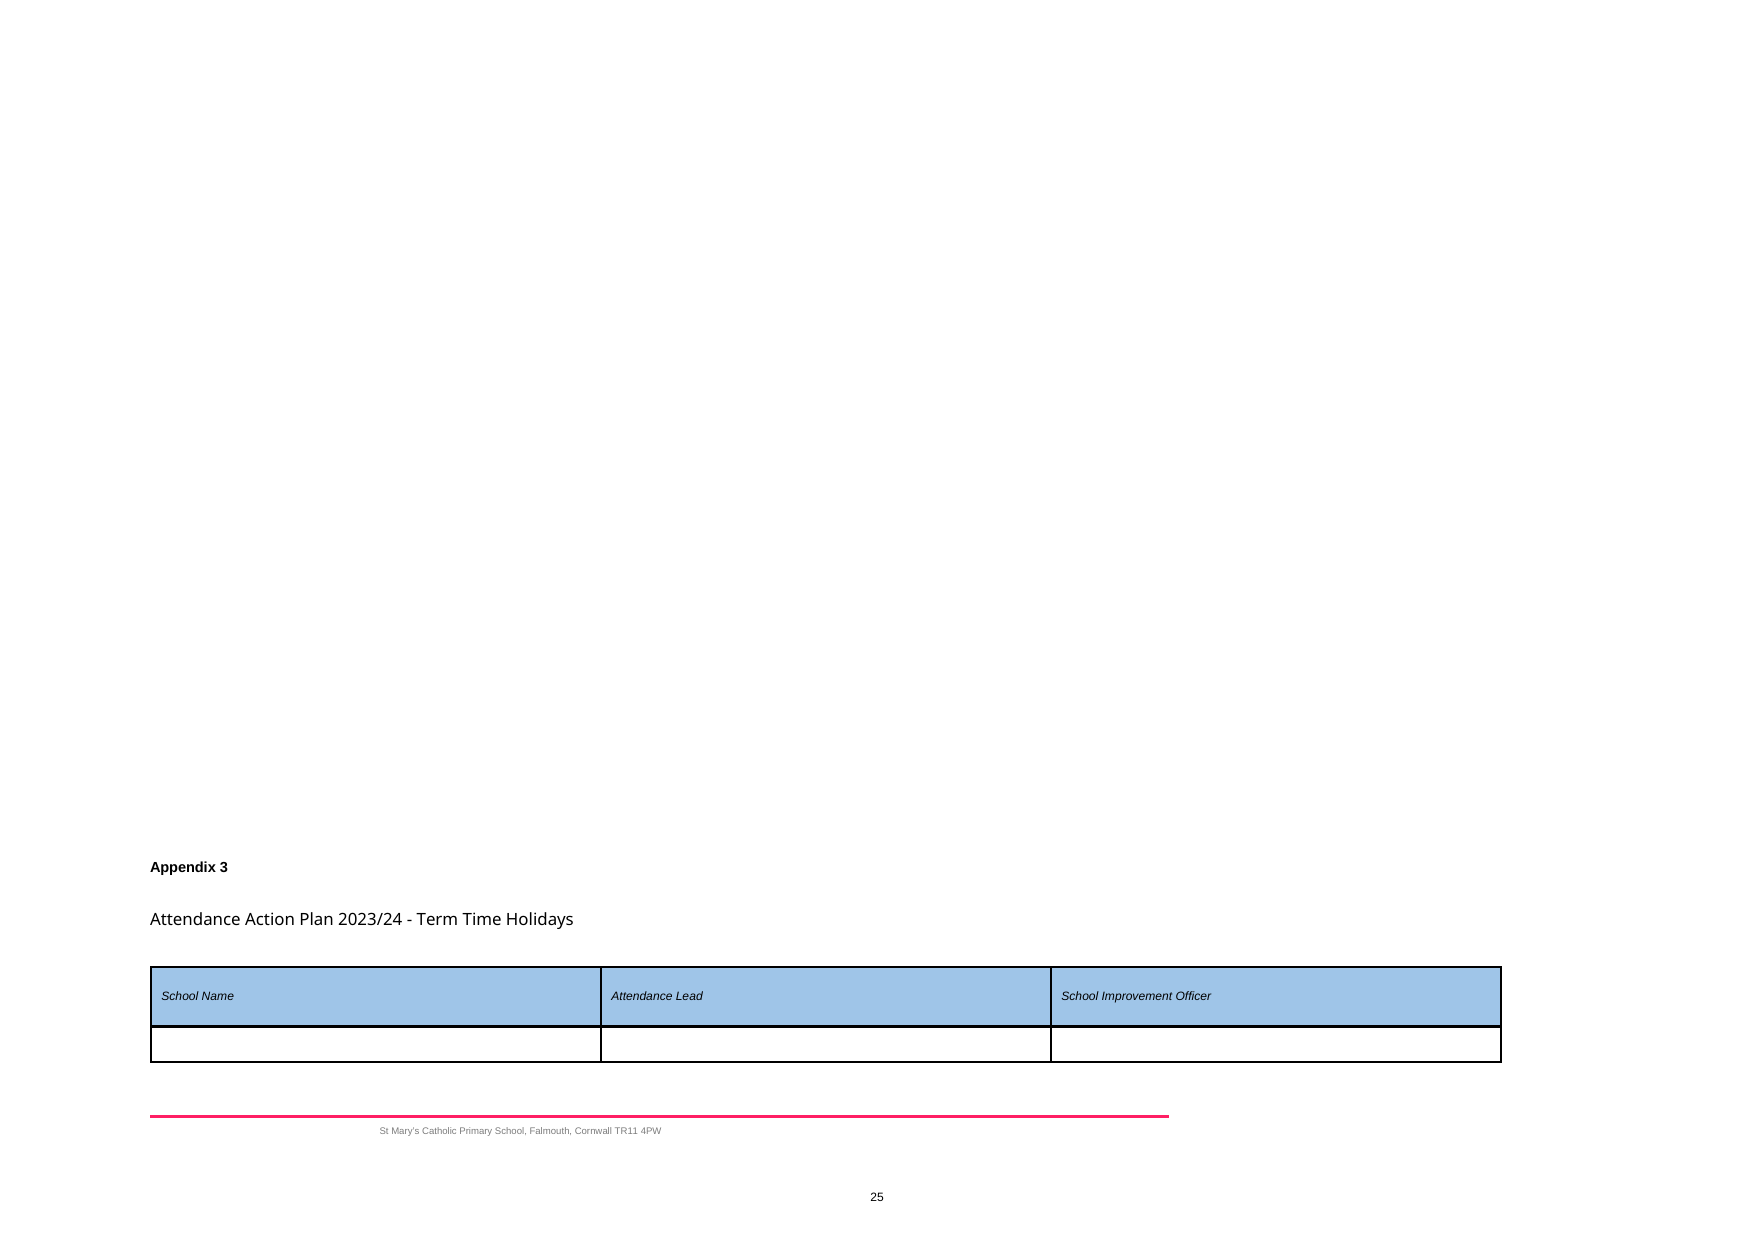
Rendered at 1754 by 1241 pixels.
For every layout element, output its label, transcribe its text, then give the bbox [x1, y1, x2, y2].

table_header School Improvement Officer [1052, 968, 1500, 1025]
table_header School Name [152, 968, 600, 1025]
text Attendance Action Plan 2023/24 - Term Time Holidays [150, 890, 1604, 930]
table_header Attendance Lead [602, 968, 1050, 1025]
table_cell [602, 1028, 1050, 1061]
table_cell [152, 1028, 600, 1061]
subtitle Appendix 3 [150, 847, 1604, 875]
table_cell [1052, 1028, 1500, 1061]
